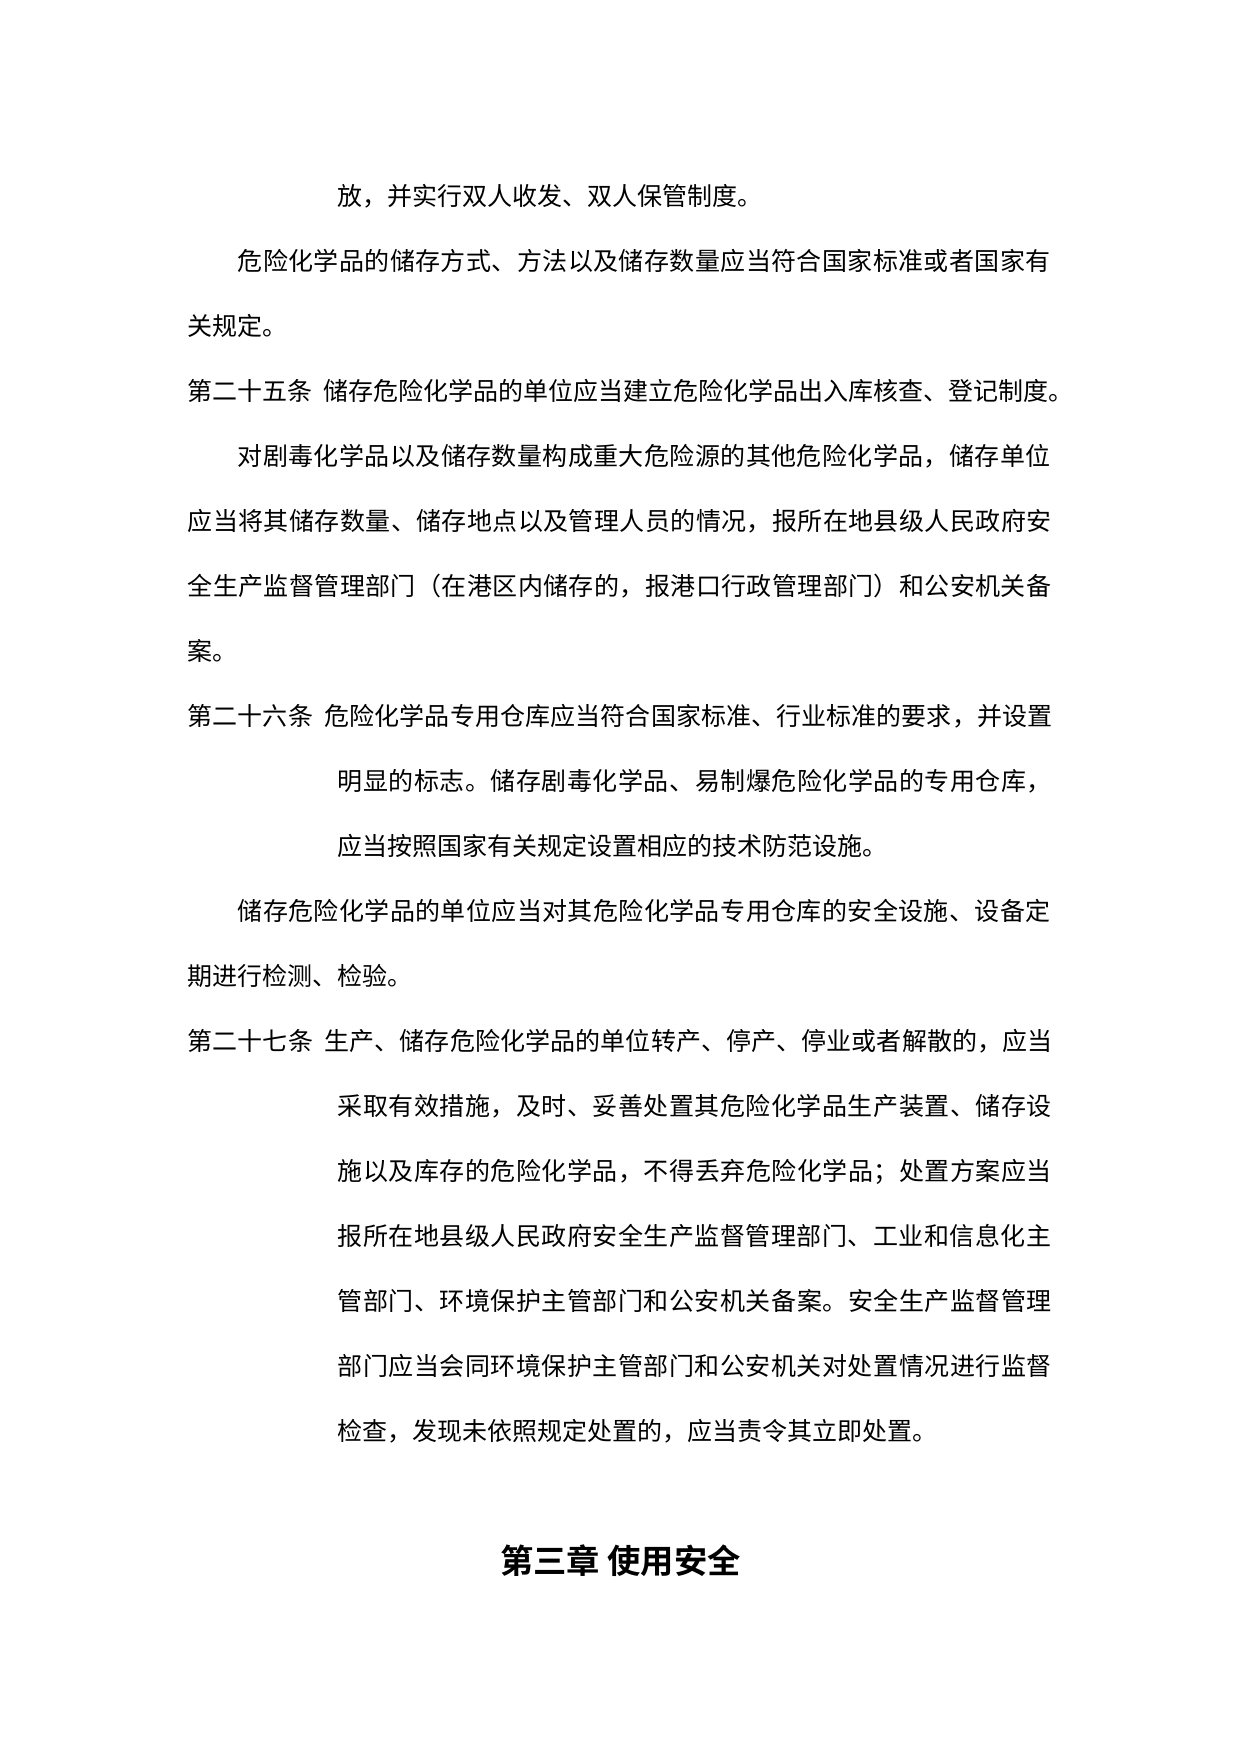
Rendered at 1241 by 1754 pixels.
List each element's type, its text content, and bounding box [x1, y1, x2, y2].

text 对剧毒化学品以及储存数量构成重大危险源的其他危险化学品，储存单位应当将其储存数量、储存地点以及管理人员的情况，报所在地县级人民政府安全生产监督管理部门（在港区内储存的，报港口行政管理部门）和公安机关备案。 [187, 422, 1053, 682]
text 储存危险化学品的单位应当对其危险化学品专用仓库的安全设施、设备定期进行检测、检验。 [187, 877, 1053, 1007]
text 第二十七条 生产、储存危险化学品的单位转产、停产、停业或者解散的，应当采取有效措施，及时、妥善处置其危险化学品生产装置、储存设施以及库存的危险化学品，不得丢弃危险化学品；处置方案应当报所在地县级人民政府安全生产监督管理部门、工业和信息化主管部门、环境保护主管部门和公安机关备案。安全生产监督管理部门应当会同环境保护主管部门和公安机关对处置情况进行监督检查，发现未依照规定处置的，应当责令其立即处置。 [187, 1007, 1053, 1462]
text 第三章 使用安全 [187, 1527, 1053, 1592]
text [187, 162, 1053, 227]
text 第二十六条 危险化学品专用仓库应当符合国家标准、行业标准的要求，并设置明显的标志。储存剧毒化学品、易制爆危险化学品的专用仓库，应当按照国家有关规定设置相应的技术防范设施。 [187, 682, 1053, 877]
text 危险化学品的储存方式、方法以及储存数量应当符合国家标准或者国家有关规定。 [187, 227, 1053, 357]
text 第二十五条 储存危险化学品的单位应当建立危险化学品出入库核查、登记制度。 [187, 357, 1053, 422]
